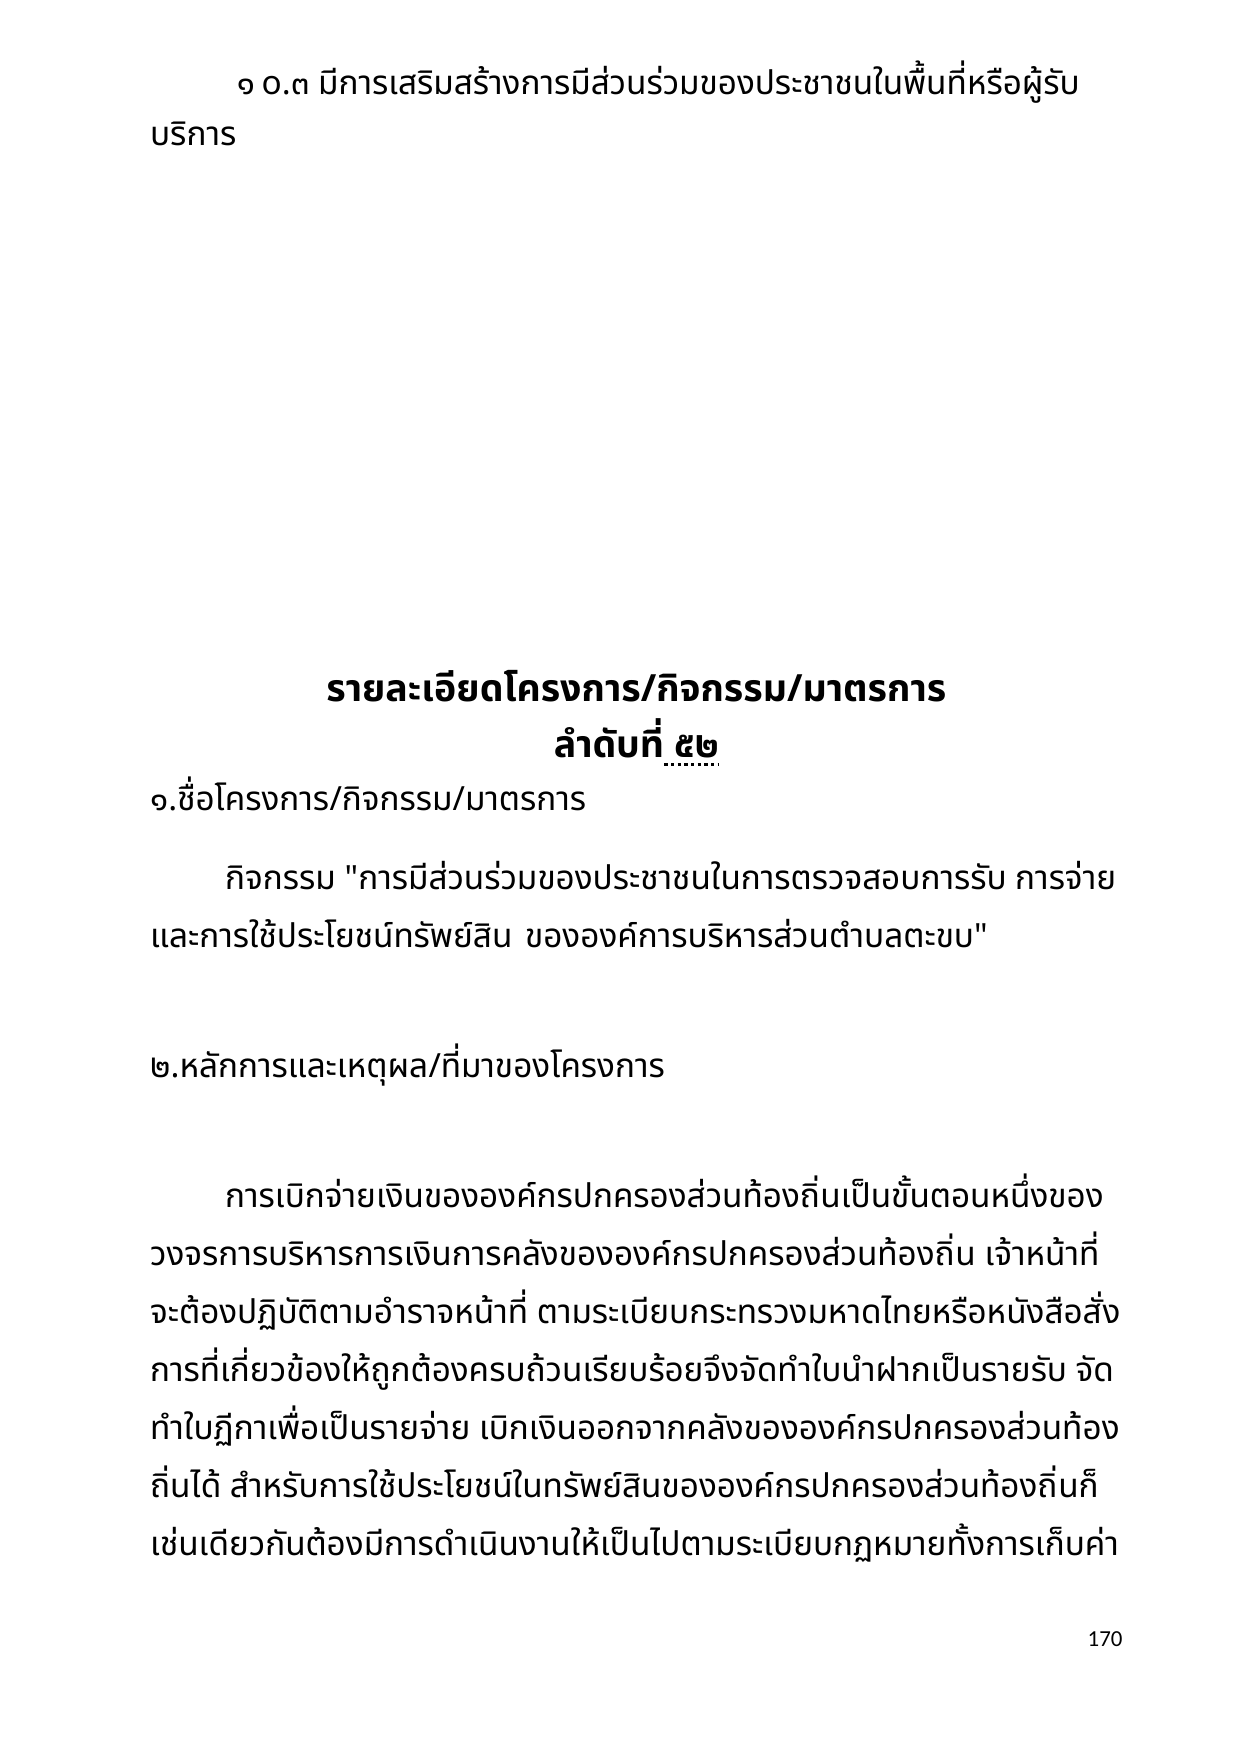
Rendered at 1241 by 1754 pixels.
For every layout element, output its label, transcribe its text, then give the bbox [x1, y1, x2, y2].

text รายละเอียดโครงการ/กิจกรรม/มาตรการ [150, 661, 1122, 718]
text ๑.ชื่อโครงการ/กิจกรรม/มาตรการ [150, 774, 1122, 825]
text ๑o.๓ มีการเสริมสร้างการมีส่วนร่วมของประชาชนในพื้นที่หรือผู้รับบริการ [150, 59, 1122, 160]
text ๒.หลักการและเหตุผล/ที่มาของโครงการ [150, 1042, 1122, 1145]
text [150, 1172, 1122, 1570]
text กิจกรรม "การมีส่วนร่วมของประชาชนในการตรวจสอบการรับ การจ่าย และการใช้ประโยชน์ทรัพย์สิน ขององค์การบริหารส่วนตำบลตะขบ" [150, 853, 1122, 1014]
text ลำดับที่ ๕๒ [150, 718, 1122, 774]
